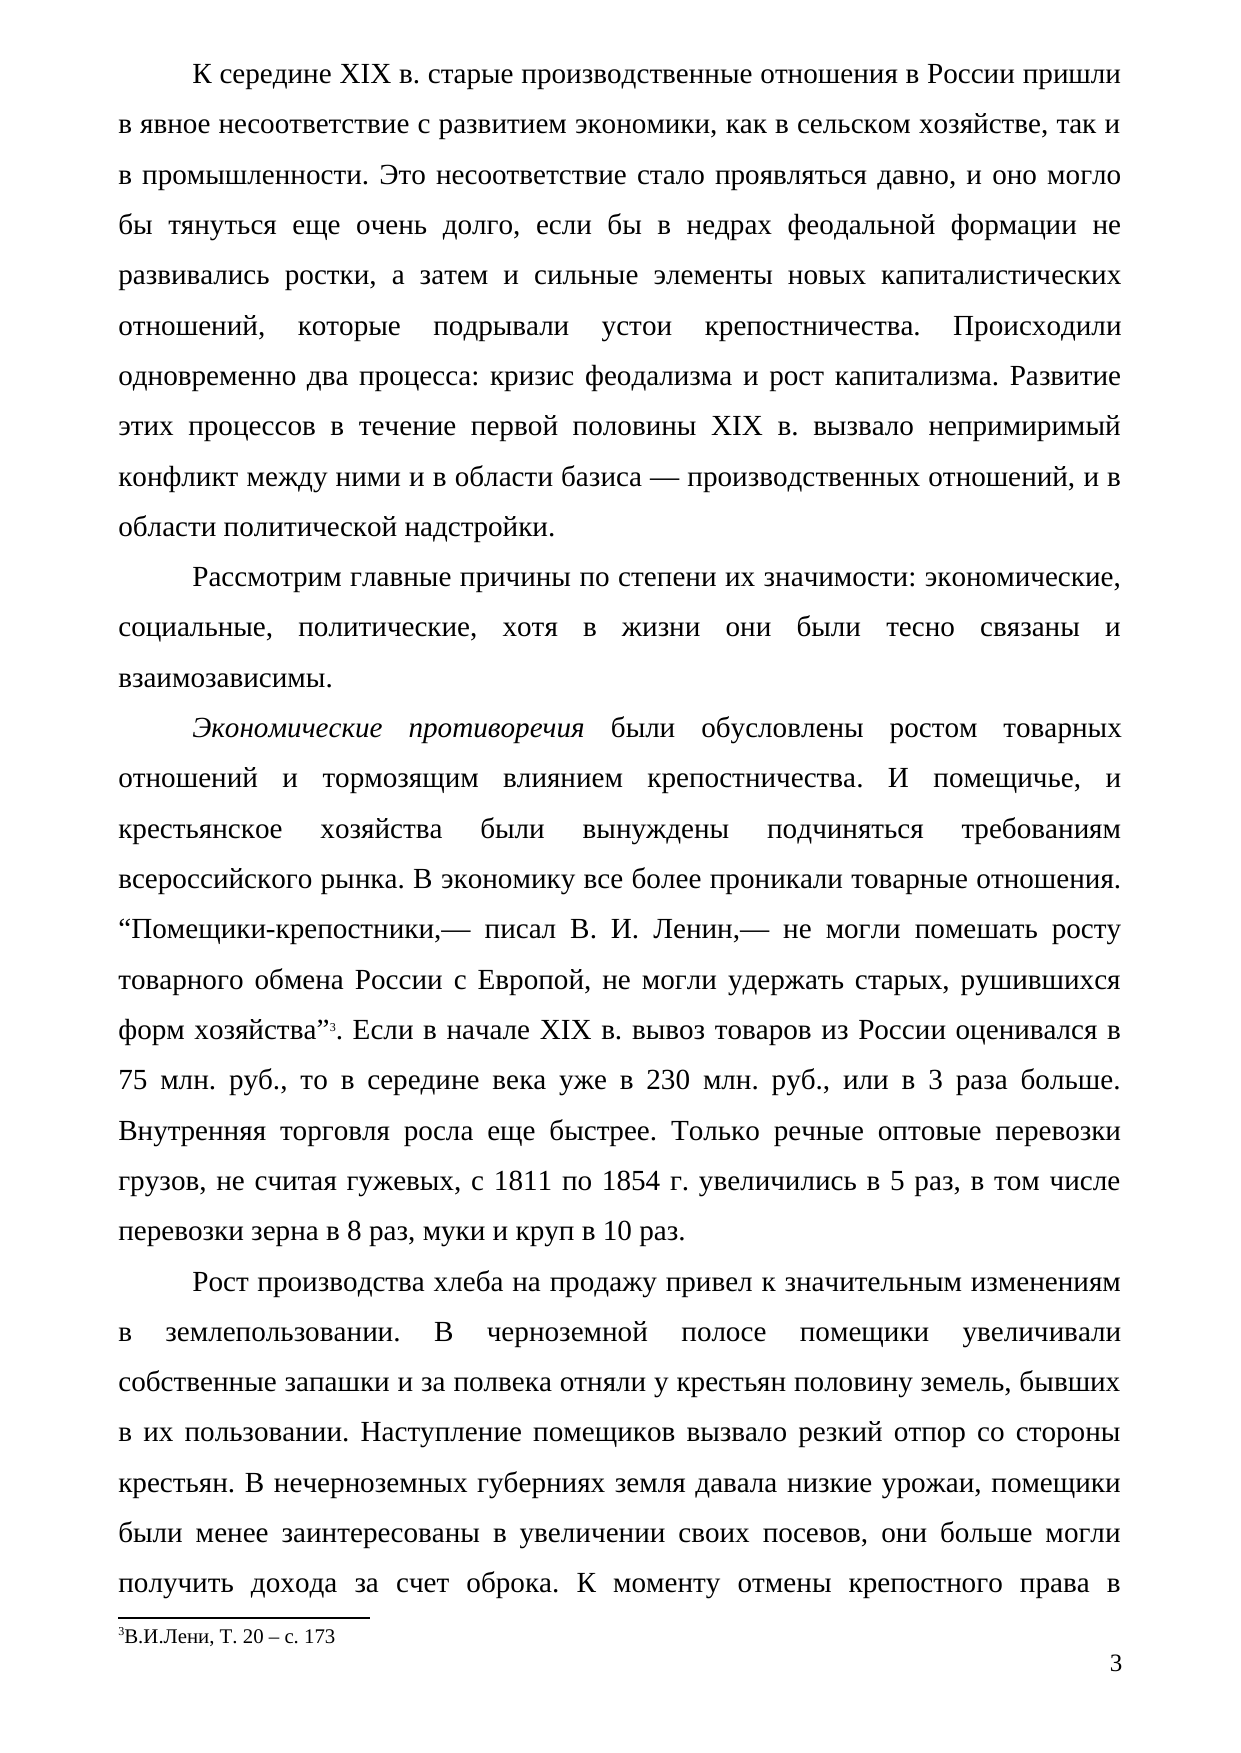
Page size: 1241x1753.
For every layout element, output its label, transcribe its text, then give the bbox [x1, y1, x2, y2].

text К середине XIX в. старые производственные отношения в России пришли в явное несоответствие с развитием экономики, как в сельском хозяйстве, так и в промышленности. Это несоответствие стало проявляться давно, и оно могло бы тянуться еще очень долго, если бы в недрах феодальной формации не развивались ростки, а затем и сильные элементы новых капиталистических отношений, которые подрывали устои крепостничества. Происходили одновременно два процесса: кризис феодализма и рост капитализма. Развитие этих процессов в течение первой половины XIX в. вызвало непримиримый конфликт между ними и в области базиса — производственных отношений, и в области политической надстройки. [118, 56, 1122, 542]
text Рассмотрим главные причины по степени их значимости: экономические, социальные, политические, хотя в жизни они были тесно связаны и взаимозависимы. [118, 559, 1122, 693]
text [118, 1264, 1122, 1599]
text Экономические противоречия были обусловлены ростом товарных отношений и тормозящим влиянием крепостничества. И помещичье, и крестьянское хозяйства были вынуждены подчиняться требованиям всероссийского рынка. В экономику все более проникали товарные отношения. “Помещики-крепостники,— писал В. И. Ленин,— не могли помешать росту товарного обмена России с Европой, не могли удержать старых, рушившихся форм хозяйства”. Если в начале XIX в. вывоз товаров из России оценивался в 75 млн. руб., то в середине века уже в 230 млн. руб., или в 3 раза больше. Внутренняя торговля росла еще быстрее. Только речные оптовые перевозки грузов, не считая гужевых, с 1811 по 1854 г. увеличились в 5 раз, в том числе перевозки зерна в 8 раз, муки и круп в 10 раз. [118, 710, 1122, 1247]
